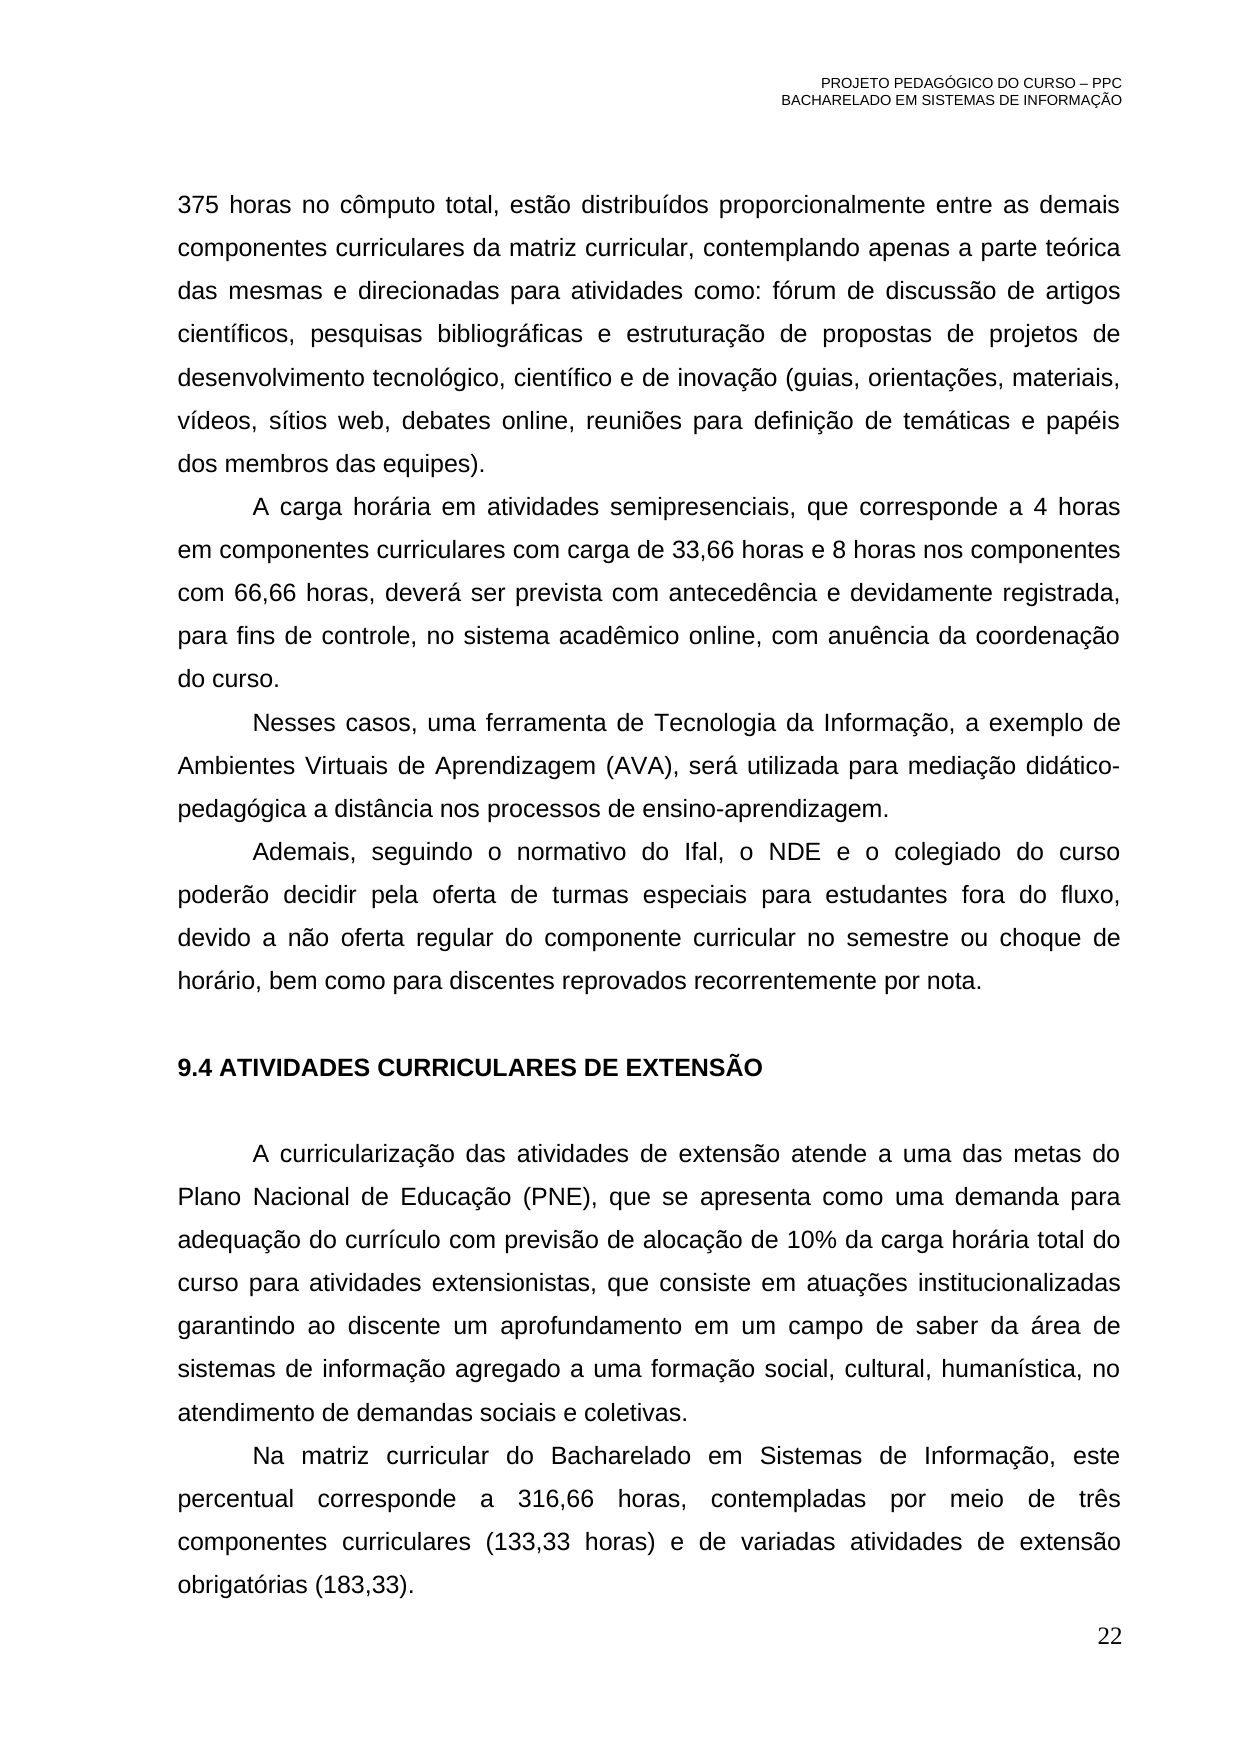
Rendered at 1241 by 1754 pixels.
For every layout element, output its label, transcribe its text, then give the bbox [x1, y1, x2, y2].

text Ademais, seguindo o normativo do Ifal, o NDE e o colegiado do curso poderão decidir pela oferta de turmas especiais para estudantes fora do fluxo, devido a não oferta regular do componente curricular no semestre ou choque de horário, bem como para discentes reprovados recorrentemente por nota. [177, 837, 1122, 995]
text A curricularização das atividades de extensão atende a uma das metas do Plano Nacional de Educação (PNE), que se apresenta como uma demanda para adequação do currículo com previsão de alocação de 10% da carga horária total do curso para atividades extensionistas, que consiste em atuações institucionalizadas garantindo ao discente um aprofundamento em um campo de saber da área de sistemas de informação agregado a uma formação social, cultural, humanística, no atendimento de demandas sociais e coletivas. [177, 1139, 1122, 1426]
text Nesses casos, uma ferramenta de Tecnologia da Informação, a exemplo de Ambientes Virtuais de Aprendizagem (AVA), será utilizada para mediação didático-pedagógica a distância nos processos de ensino-aprendizagem. [177, 708, 1122, 823]
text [177, 190, 1122, 478]
subtitle 9.4 ATIVIDADES CURRICULARES DE EXTENSÃO [177, 1053, 1122, 1081]
text Na matriz curricular do Bacharelado em Sistemas de Informação, este percentual corresponde a 316,66 horas, contempladas por meio de três componentes curriculares (133,33 horas) e de variadas atividades de extensão obrigatórias (183,33). [177, 1441, 1122, 1599]
text A carga horária em atividades semipresenciais, que corresponde a 4 horas em componentes curriculares com carga de 33,66 horas e 8 horas nos componentes com 66,66 horas, deverá ser prevista com antecedência e devidamente registrada, para fins de controle, no sistema acadêmico online, com anuência da coordenação do curso. [177, 492, 1122, 693]
